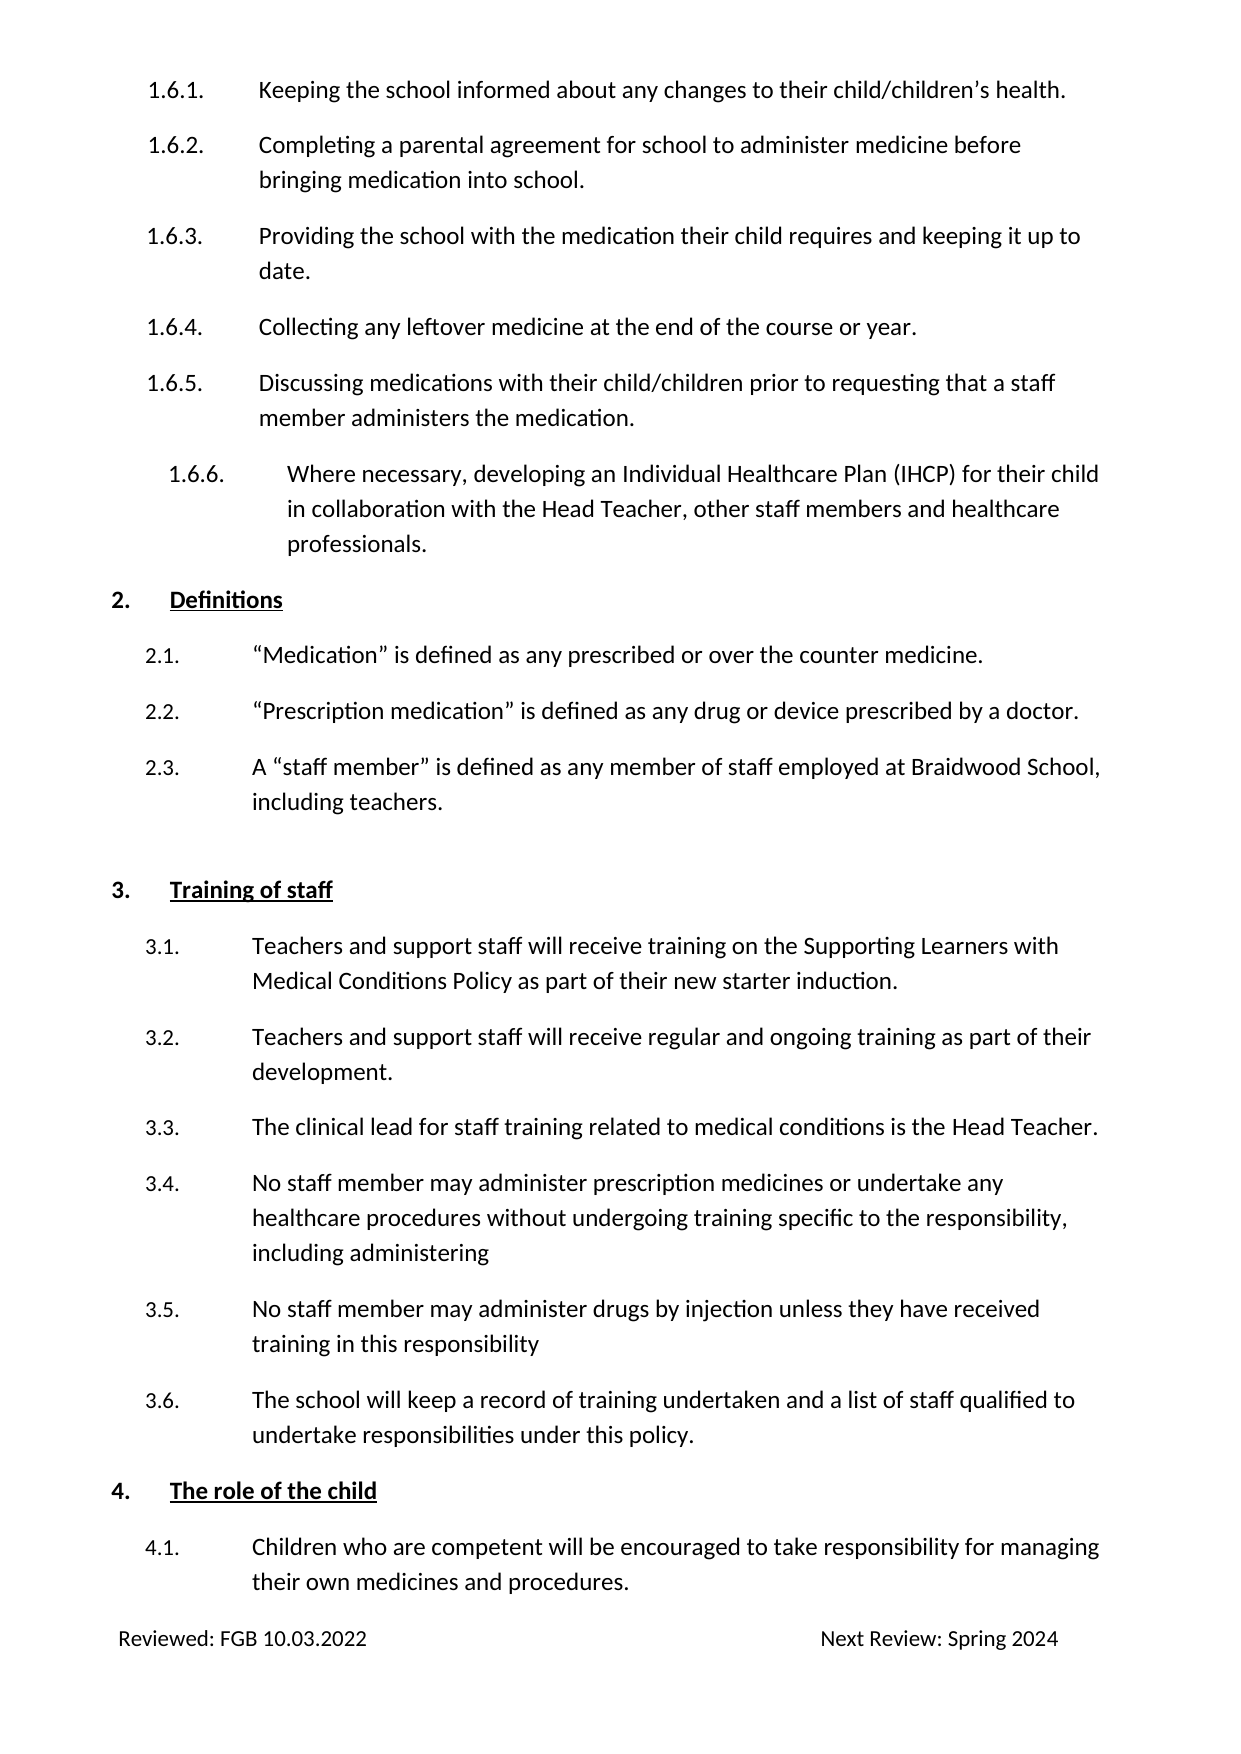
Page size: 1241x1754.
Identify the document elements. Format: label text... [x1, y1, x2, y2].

list “Prescription medication” is defined as any drug or device prescribed by a doctor. [145, 696, 1107, 726]
list Where necessary, developing an Individual Healthcare Plan (IHCP) for their child in collaboration with the Head Teacher, other staff members and healthcare professionals. [168, 458, 1107, 558]
list Collecting any leftover medicine at the end of the course or year. [146, 311, 1107, 342]
list Discussing medications with their child/children prior to requesting that a staff member administers the medication. [146, 367, 1107, 433]
list Teachers and support staff will receive regular and ongoing training as part of their development. [145, 1021, 1107, 1086]
subtitle Definitions [111, 584, 1107, 614]
list No staff member may administer drugs by injection unless they have received training in this responsibility [145, 1293, 1107, 1359]
list The clinical lead for staff training related to medical conditions is the Head Teacher. [145, 1112, 1107, 1142]
list No staff member may administer prescription medicines or undertake any healthcare procedures without undergoing training specific to the responsibility, including administering [145, 1167, 1107, 1268]
subtitle Training of staff [111, 874, 1107, 904]
list Providing the school with the medication their child requires and keeping it up to date. [146, 221, 1107, 286]
list A “staff member” is defined as any member of staff employed at Braidwood School, including teachers. [145, 751, 1107, 849]
subtitle The role of the child [111, 1475, 1107, 1505]
list Completing a parental agreement for school to administer medicine before bringing medication into school. [147, 130, 1107, 195]
list Teachers and support staff will receive training on the Supporting Learners with Medical Conditions Policy as part of their new starter induction. [145, 930, 1107, 995]
list “Medication” is defined as any prescribed or over the counter medicine. [145, 640, 1107, 670]
list Keeping the school informed about any changes to their child/children’s health. [147, 74, 1107, 104]
list The school will keep a record of training undertaken and a list of staff qualified to undertake responsibilities under this policy. [145, 1384, 1107, 1449]
list Children who are competent will be encouraged to take responsibility for managing their own medicines and procedures. [145, 1531, 1107, 1596]
